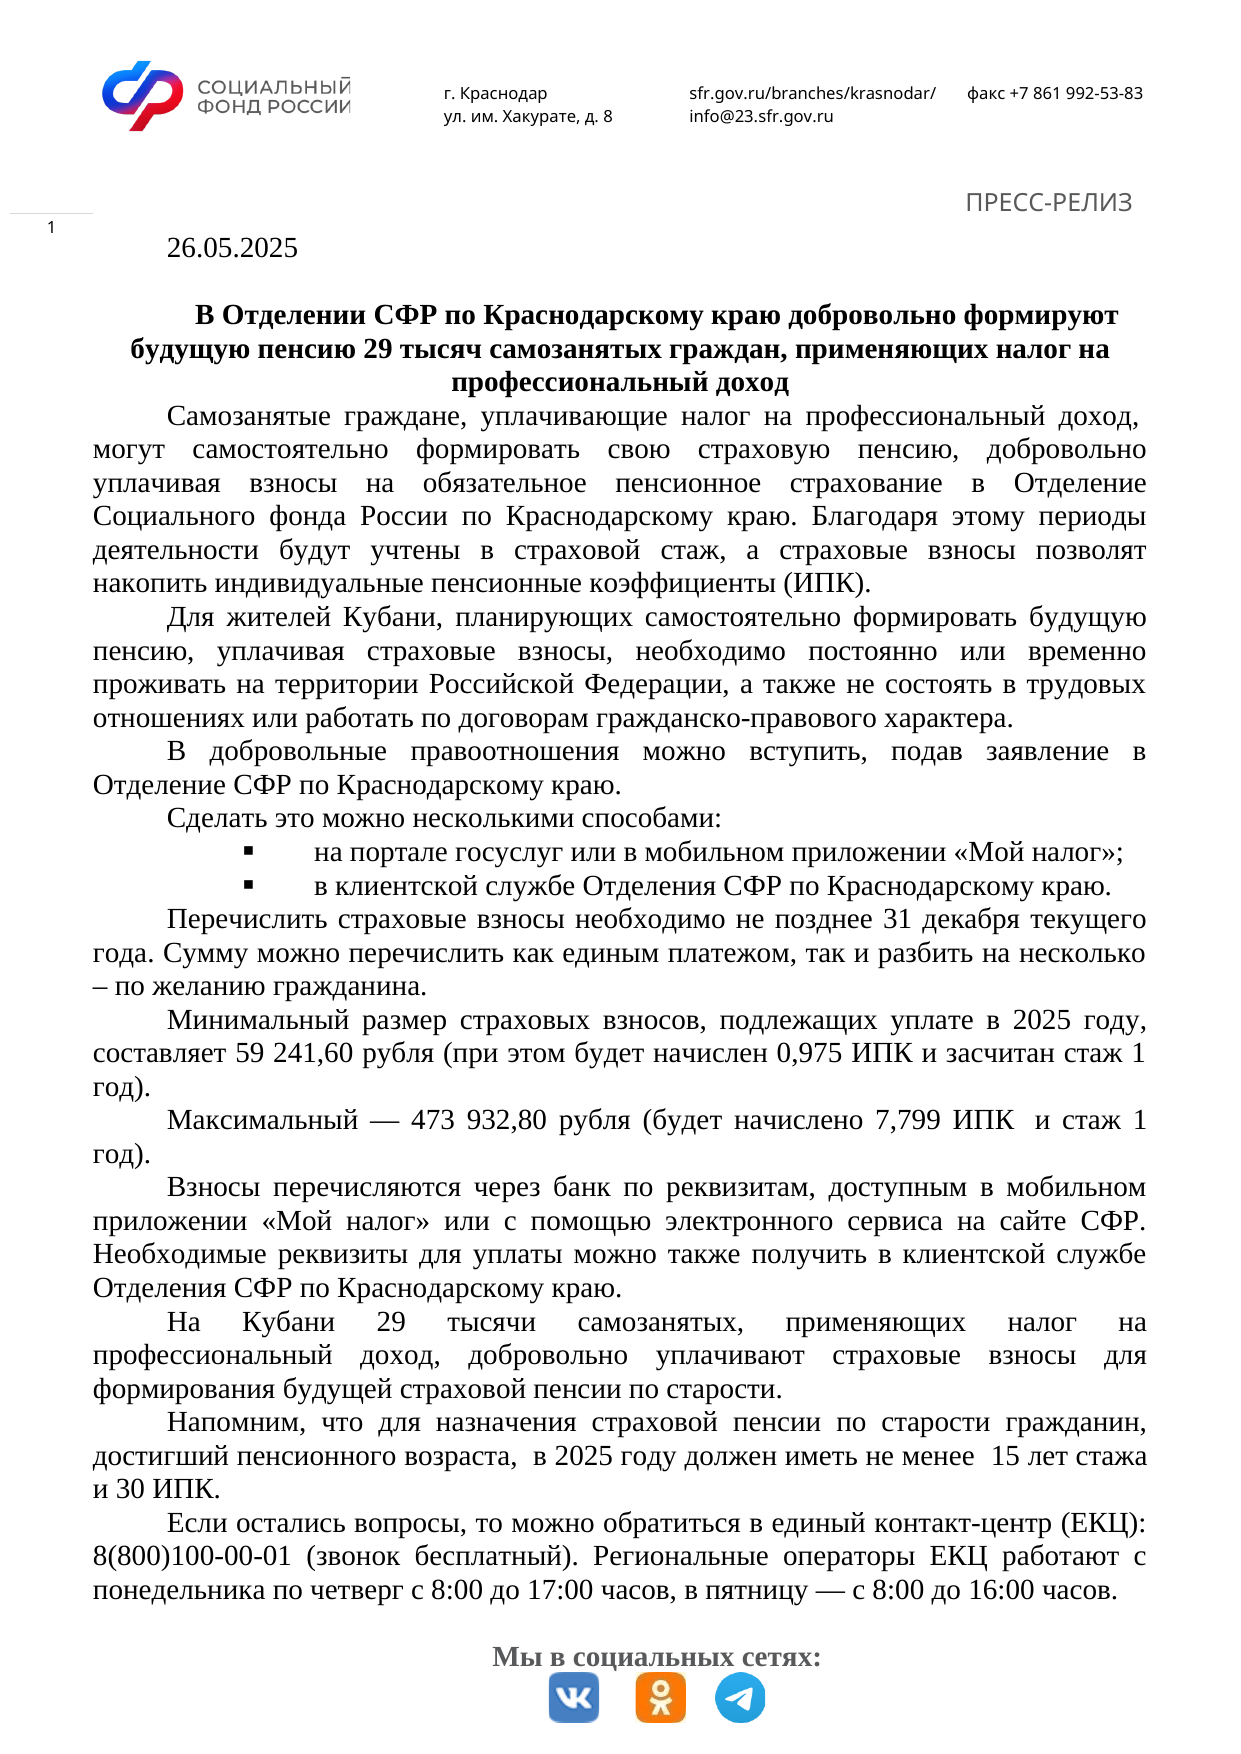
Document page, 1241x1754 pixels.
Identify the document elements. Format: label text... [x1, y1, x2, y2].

text Если остались вопросы, то можно обратиться в единый контакт-центр (ЕКЦ): 8(800)100-00-01 (звонок бесплатный). Региональные операторы ЕКЦ работают с понедельника по четверг с 8:00 до 17:00 часов, в пятницу — с 8:00 до 16:00 часов. [93, 1505, 1147, 1606]
picture [92, 59, 351, 133]
text Самозанятые граждане, уплачивающие налог на профессиональный доход, могут самостоятельно формировать свою страховую пенсию, добровольно уплачивая взносы на обязательное пенсионное страхование в Отделение Социального фонда России по Краснодарскому краю. Благодаря этому периоды деятельности будут учтены в страховой стаж, а страховые взносы позволят накопить индивидуальные пенсионные коэффициенты (ИПК). [93, 398, 1147, 599]
picture [715, 1672, 766, 1723]
list в клиентской службе Отделения СФР по Краснодарскому краю. [168, 868, 1147, 901]
text Максимальный — 473 932,80 рубля (будет начислено 7,799 ИПК и стаж 1 год). [93, 1102, 1147, 1169]
text Минимальный размер страховых взносов, подлежащих уплате в 2025 году, составляет 59 241,60 рубля (при этом будет начислен 0,975 ИПК и засчитан стаж 1 год). [93, 1002, 1147, 1102]
text В Отделении СФР по Краснодарскому краю добровольно формируют будущую пенсию 29 тысяч самозанятых граждан, применяющих налог на профессиональный доход [93, 297, 1147, 398]
text Напомним, что для назначения страховой пенсии по старости гражданин, достигший пенсионного возраста, в 2025 году должен иметь не менее 15 лет стажа и 30 ИПК. [93, 1404, 1147, 1505]
picture [635, 1672, 686, 1723]
subtitle 26.05.2025 [93, 230, 1147, 264]
list на портале госуслуг или в мобильном приложении «Мой налог»; [168, 834, 1147, 868]
text Перечислить страховые взносы необходимо не позднее 31 декабря текущего года. Сумму можно перечислить как единым платежом, так и разбить на несколько – по желанию гражданина. [93, 901, 1147, 1002]
text Для жителей Кубани, планирующих самостоятельно формировать будущую пенсию, уплачивая страховые взносы, необходимо постоянно или временно проживать на территории Российской Федерации, а также не состоять в трудовых отношениях или работать по договорам гражданско-правового характера. [93, 599, 1147, 733]
text На Кубани 29 тысячи самозанятых, применяющих налог на профессиональный доход, добровольно уплачивают страховые взносы для формирования будущей страховой пенсии по старости. [93, 1304, 1147, 1404]
picture [548, 1672, 600, 1723]
text Мы в социальных сетях: [93, 1639, 1147, 1673]
text Взносы перечисляются через банк по реквизитам, доступным в мобильном приложении «Мой налог» или с помощью электронного сервиса на сайте СФР. Необходимые реквизиты для уплаты можно также получить в клиентской службе Отделения СФР по Краснодарскому краю. [93, 1169, 1147, 1304]
text Сделать это можно несколькими способами: [93, 800, 1147, 834]
text В добровольные правоотношения можно вступить, подав заявление в Отделение СФР по Краснодарскому краю. [93, 733, 1147, 800]
